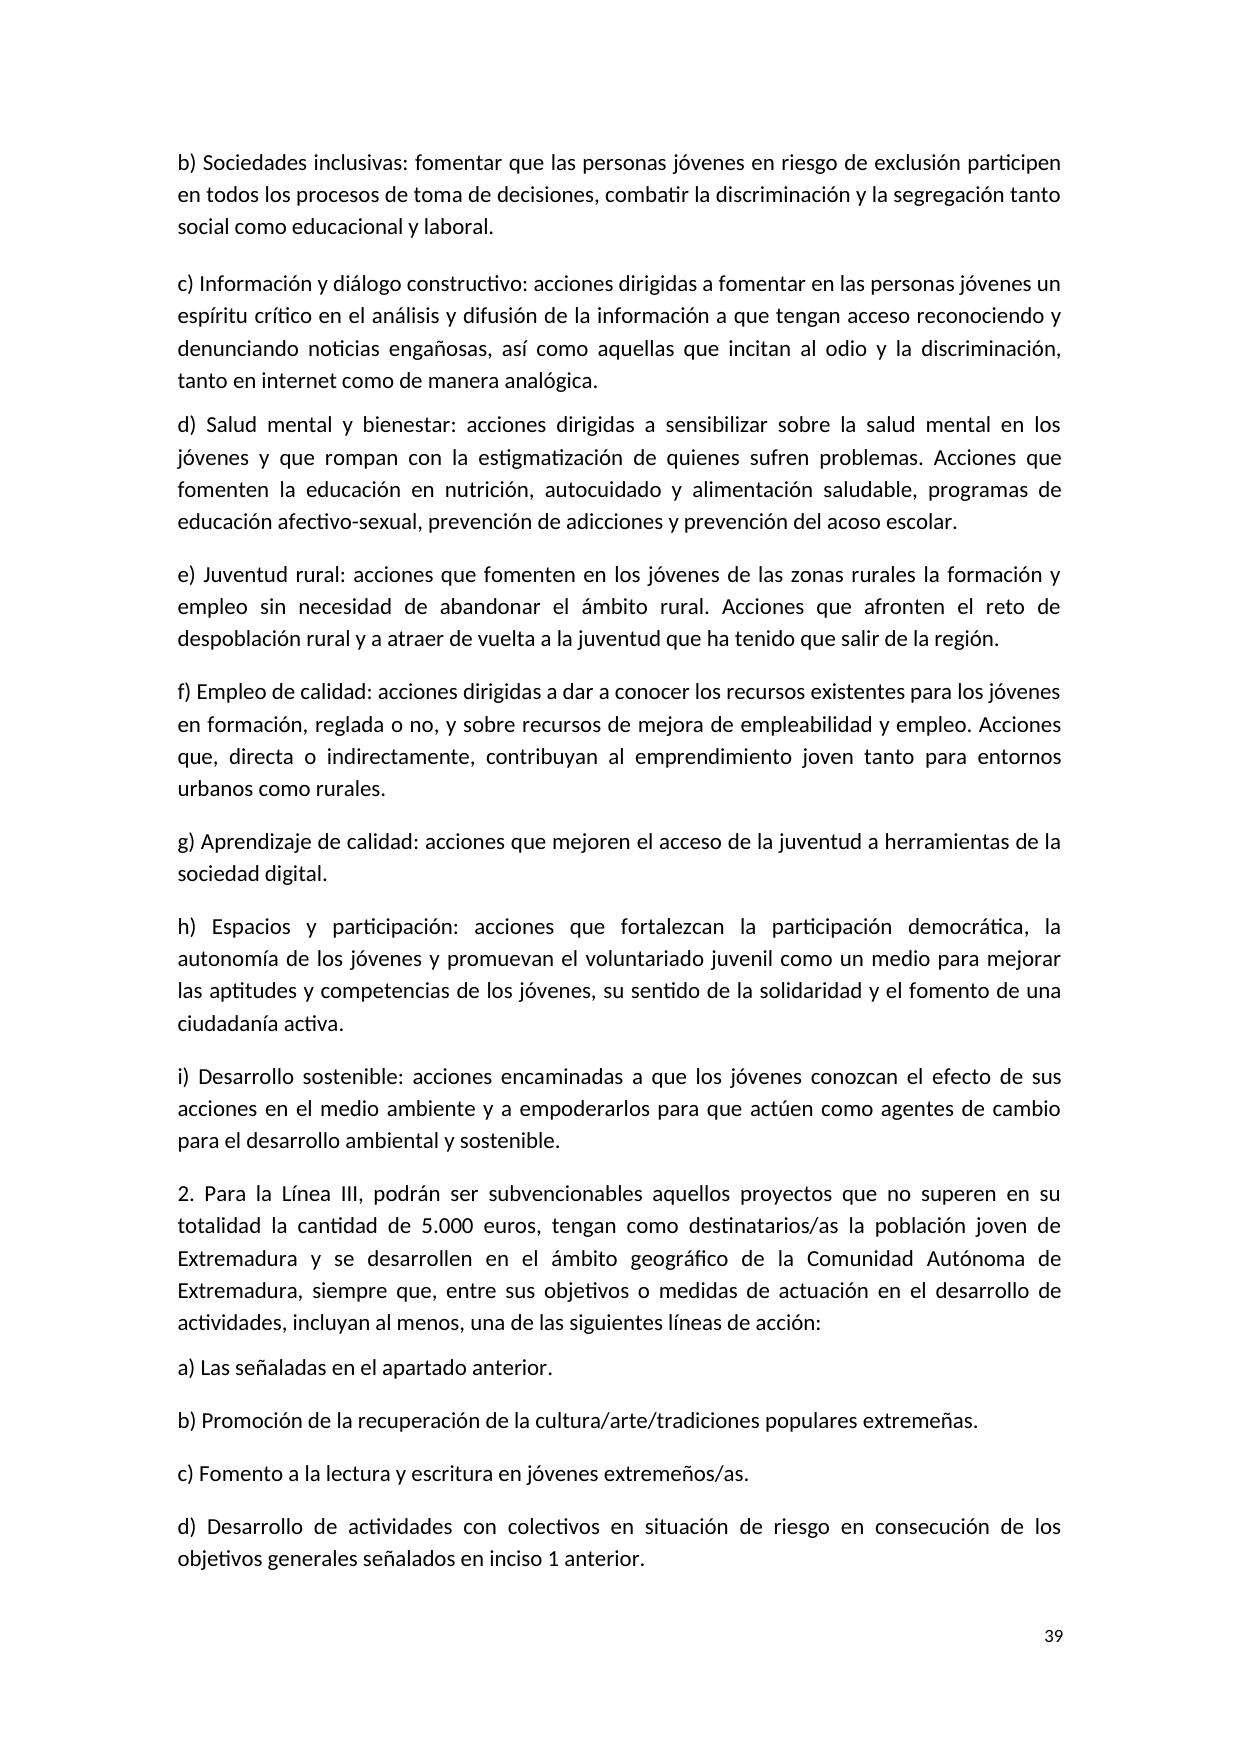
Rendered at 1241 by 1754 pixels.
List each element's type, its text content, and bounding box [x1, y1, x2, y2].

text h) Espacios y participación: acciones que fortalezcan la participación democrática, la autonomía de los jóvenes y promuevan el voluntariado juvenil como un medio para mejorar las aptitudes y competencias de los jóvenes, su sentido de la solidaridad y el fomento de una ciudadanía activa. [177, 912, 1063, 1037]
text d) Salud mental y bienestar: acciones dirigidas a sensibilizar sobre la salud mental en los jóvenes y que rompan con la estigmatización de quienes sufren problemas. Acciones que fomenten la educación en nutrición, autocuidado y alimentación saludable, programas de educación afectivo-sexual, prevención de adicciones y prevención del acoso escolar. [177, 411, 1063, 535]
text b) Promoción de la recuperación de la cultura/arte/tradiciones populares extremeñas. [177, 1406, 1063, 1434]
text c) Fomento a la lectura y escritura en jóvenes extremeños/as. [177, 1459, 1063, 1487]
text c) Información y diálogo constructivo: acciones dirigidas a fomentar en las personas jóvenes un espíritu crítico en el análisis y difusión de la información a que tengan acceso reconociendo y denunciando noticias engañosas, así como aquellas que incitan al odio y la discriminación, tanto en internet como de manera analógica. [177, 269, 1063, 394]
text d) Desarrollo de actividades con colectivos en situación de riesgo en consecución de los objetivos generales señalados en inciso 1 anterior. [177, 1512, 1063, 1572]
text g) Aprendizaje de calidad: acciones que mejoren el acceso de la juventud a herramientas de la sociedad digital. [177, 827, 1063, 887]
text e) Juventud rural: acciones que fomenten en los jóvenes de las zonas rurales la formación y empleo sin necesidad de abandonar el ámbito rural. Acciones que afronten el reto de despoblación rural y a atraer de vuelta a la juventud que ha tenido que salir de la región. [177, 560, 1063, 652]
text a) Las señaladas en el apartado anterior. [177, 1353, 1063, 1381]
text f) Empleo de calidad: acciones dirigidas a dar a conocer los recursos existentes para los jóvenes en formación, reglada o no, y sobre recursos de mejora de empleabilidad y empleo. Acciones que, directa o indirectamente, contribuyan al emprendimiento joven tanto para entornos urbanos como rurales. [177, 677, 1063, 802]
text 2. Para la Línea III, podrán ser subvencionables aquellos proyectos que no superen en su totalidad la cantidad de 5.000 euros, tengan como destinatarios/as la población joven de Extremadura y se desarrollen en el ámbito geográfico de la Comunidad Autónoma de Extremadura, siempre que, entre sus objetivos o medidas de actuación en el desarrollo de actividades, incluyan al menos, una de las siguientes líneas de acción: [177, 1179, 1063, 1336]
text b) Sociedades inclusivas: fomentar que las personas jóvenes en riesgo de exclusión participen en todos los procesos de toma de decisiones, combatir la discriminación y la segregación tanto social como educacional y laboral. [177, 148, 1063, 240]
text i) Desarrollo sostenible: acciones encaminadas a que los jóvenes conozcan el efecto de sus acciones en el medio ambiente y a empoderarlos para que actúen como agentes de cambio para el desarrollo ambiental y sostenible. [177, 1062, 1063, 1154]
